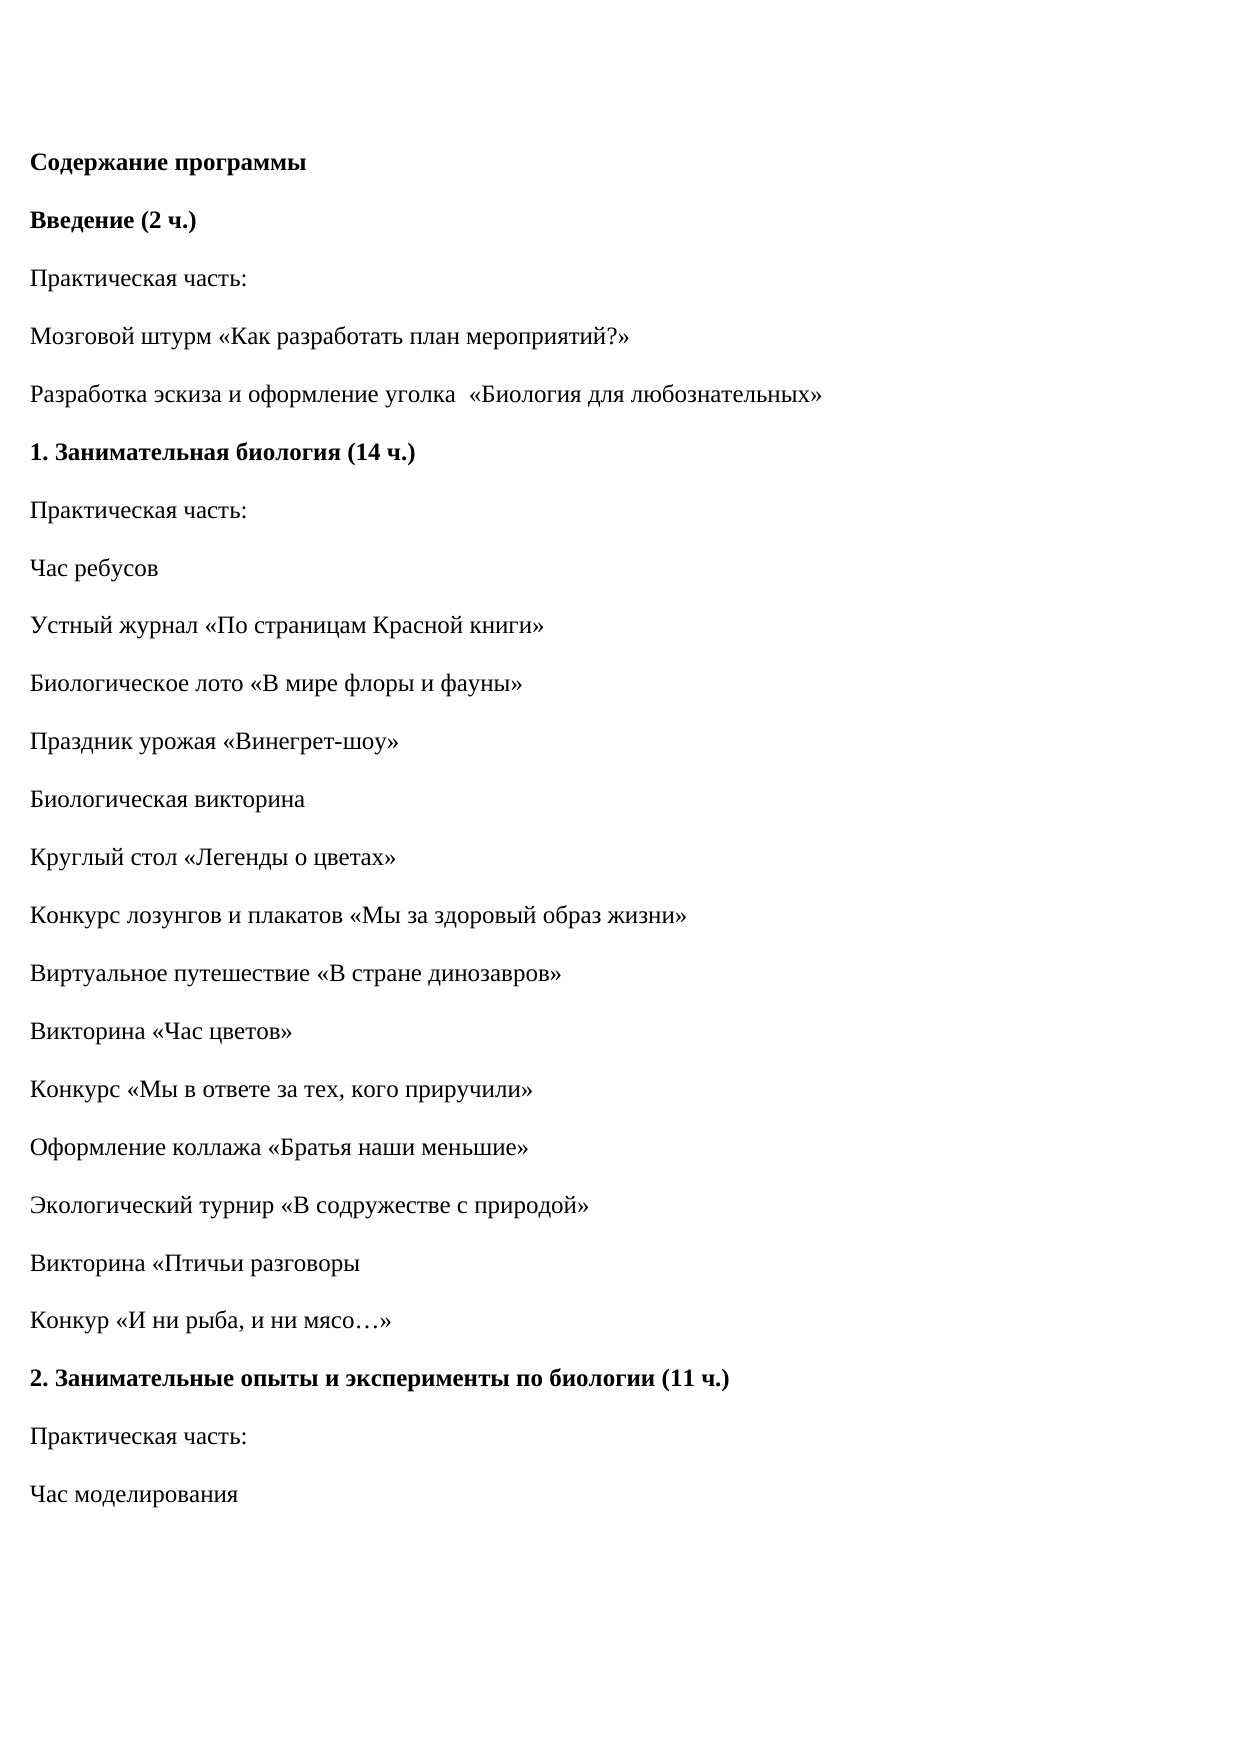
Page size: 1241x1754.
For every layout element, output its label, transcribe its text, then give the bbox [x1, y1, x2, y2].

text Введение (2 ч.) [29, 205, 1152, 234]
text Конкурс «Мы в ответе за тех, кого приручили» [29, 1074, 1152, 1103]
text Биологическое лото «В мире флоры и фауны» [29, 668, 1152, 697]
text Разработка эскиза и оформление уголка «Биология для любознательных» [29, 379, 1152, 408]
text Экологический турнир «В содружестве с природой» [29, 1190, 1152, 1218]
text Праздник урожая «Винегрет-шоу» [29, 726, 1152, 755]
text Час моделирования [29, 1479, 1152, 1508]
text Конкурс лозунгов и плакатов «Мы за здоровый образ жизни» [29, 900, 1152, 929]
text Практическая часть: [29, 1421, 1152, 1450]
text Мозговой штурм «Как разработать план мероприятий?» [29, 321, 1152, 350]
text Устный журнал «По страницам Красной книги» [29, 611, 1152, 639]
text Викторина «Птичьи разговоры [29, 1248, 1152, 1276]
text Час ребусов [29, 553, 1152, 581]
text Практическая часть: [29, 263, 1152, 292]
text Круглый стол «Легенды о цветах» [29, 842, 1152, 871]
text Виртуальное путешествие «В стране динозавров» [29, 958, 1152, 987]
text Биологическая викторина [29, 784, 1152, 813]
text Конкур «И ни рыба, и ни мясо…» [29, 1306, 1152, 1334]
text 1. Занимательная биология (14 ч.) [29, 437, 1152, 466]
text Викторина «Час цветов» [29, 1016, 1152, 1045]
text Практическая часть: [29, 495, 1152, 523]
text Оформление коллажа «Братья наши меньшие» [29, 1132, 1152, 1161]
text Содержание программы [29, 147, 1152, 176]
text 2. Занимательные опыты и эксперименты по биологии (11 ч.) [29, 1363, 1152, 1392]
